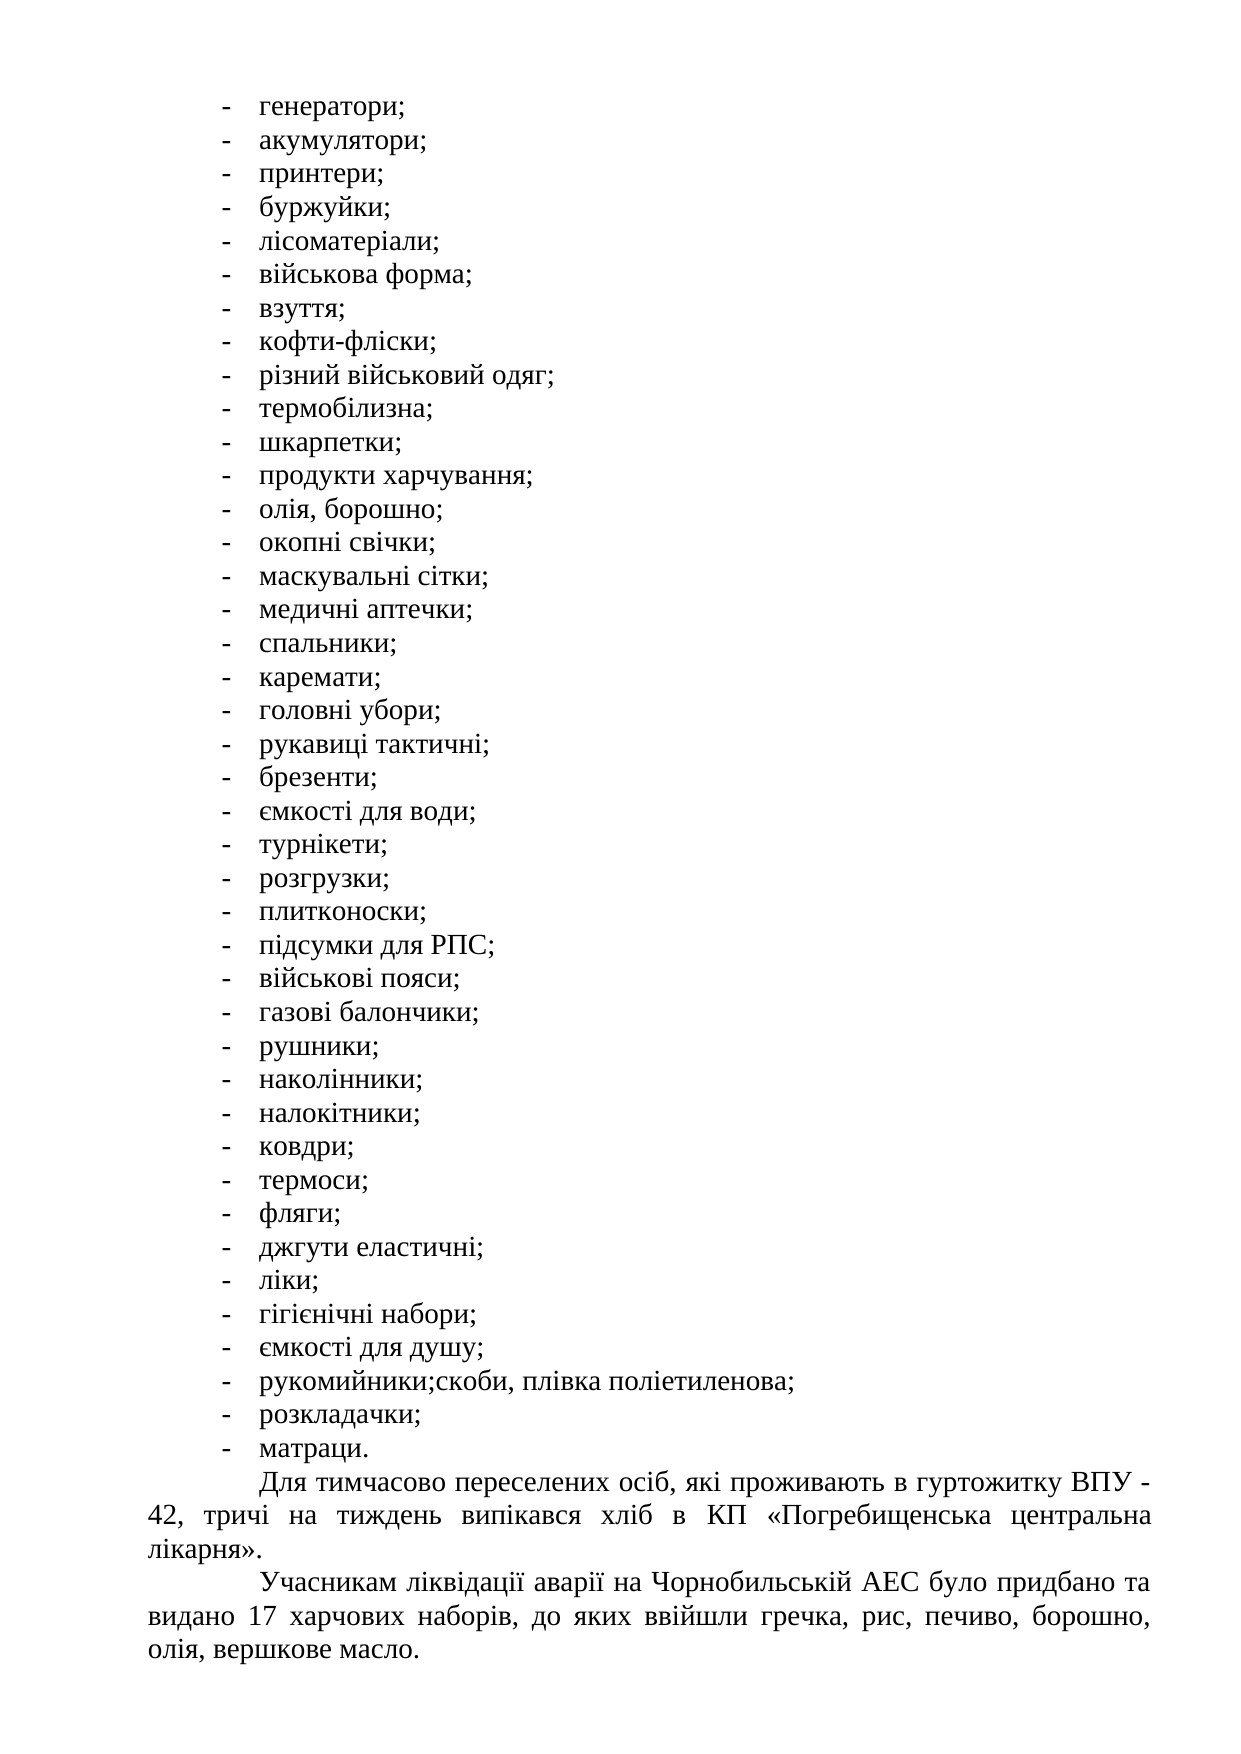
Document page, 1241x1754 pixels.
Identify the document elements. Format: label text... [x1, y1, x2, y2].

list принтери; [221, 156, 1152, 189]
list розгрузки; [221, 860, 1152, 893]
list різний військовий одяг; [221, 357, 1152, 390]
list ємкості для води; [221, 793, 1152, 826]
list брезенти; [221, 759, 1152, 793]
list олія, борошно; [221, 491, 1152, 524]
list турнікети; [221, 826, 1152, 860]
list кофти-фліски; [221, 323, 1152, 357]
list військові пояси; [221, 961, 1152, 994]
list рукомийники;скоби, плівка поліетиленова; [221, 1363, 1152, 1397]
list фляги; [221, 1195, 1152, 1229]
list акумулятори; [221, 122, 1152, 156]
list взуття; [221, 290, 1152, 323]
list джгути еластичні; [221, 1229, 1152, 1262]
list ковдри; [221, 1128, 1152, 1162]
list ємкості для душу; [221, 1329, 1152, 1363]
list плитконоски; [221, 893, 1152, 927]
list гігієнічні набори; [221, 1296, 1152, 1329]
list термоси; [221, 1162, 1152, 1195]
list генератори; [221, 88, 1152, 122]
list газові балончики; [221, 994, 1152, 1028]
list наколінники; [221, 1061, 1152, 1095]
list окопні свічки; [221, 524, 1152, 558]
list підсумки для РПС; [221, 927, 1152, 961]
list розкладачки; [221, 1397, 1152, 1430]
list медичні аптечки; [221, 592, 1152, 625]
list Учасникам ліквідації аварії на Чорнобильській АЕС було придбано та видано 17 харчових наборів, до яких ввійшли гречка, рис, печиво, борошно, олія, вершкове масло. [148, 1564, 1152, 1665]
list налокітники; [221, 1095, 1152, 1128]
list військова форма; [221, 256, 1152, 290]
list спальники; [221, 625, 1152, 659]
list лісоматеріали; [221, 223, 1152, 256]
list Для тимчасово переселених осіб, які проживають в гуртожитку ВПУ -42, тричі на тиждень випікався хліб в КП «Погребищенська центральна лікарня». [148, 1464, 1152, 1564]
list каремати; [221, 659, 1152, 692]
list шкарпетки; [221, 424, 1152, 457]
list продукти харчування; [221, 457, 1152, 491]
list головні убори; [221, 692, 1152, 726]
list термобілизна; [221, 390, 1152, 424]
list буржуйки; [221, 189, 1152, 223]
list рукавиці тактичні; [221, 726, 1152, 759]
list ліки; [221, 1262, 1152, 1296]
list рушники; [221, 1028, 1152, 1061]
list маскувальні сітки; [221, 558, 1152, 592]
list матраци. [221, 1430, 1152, 1464]
